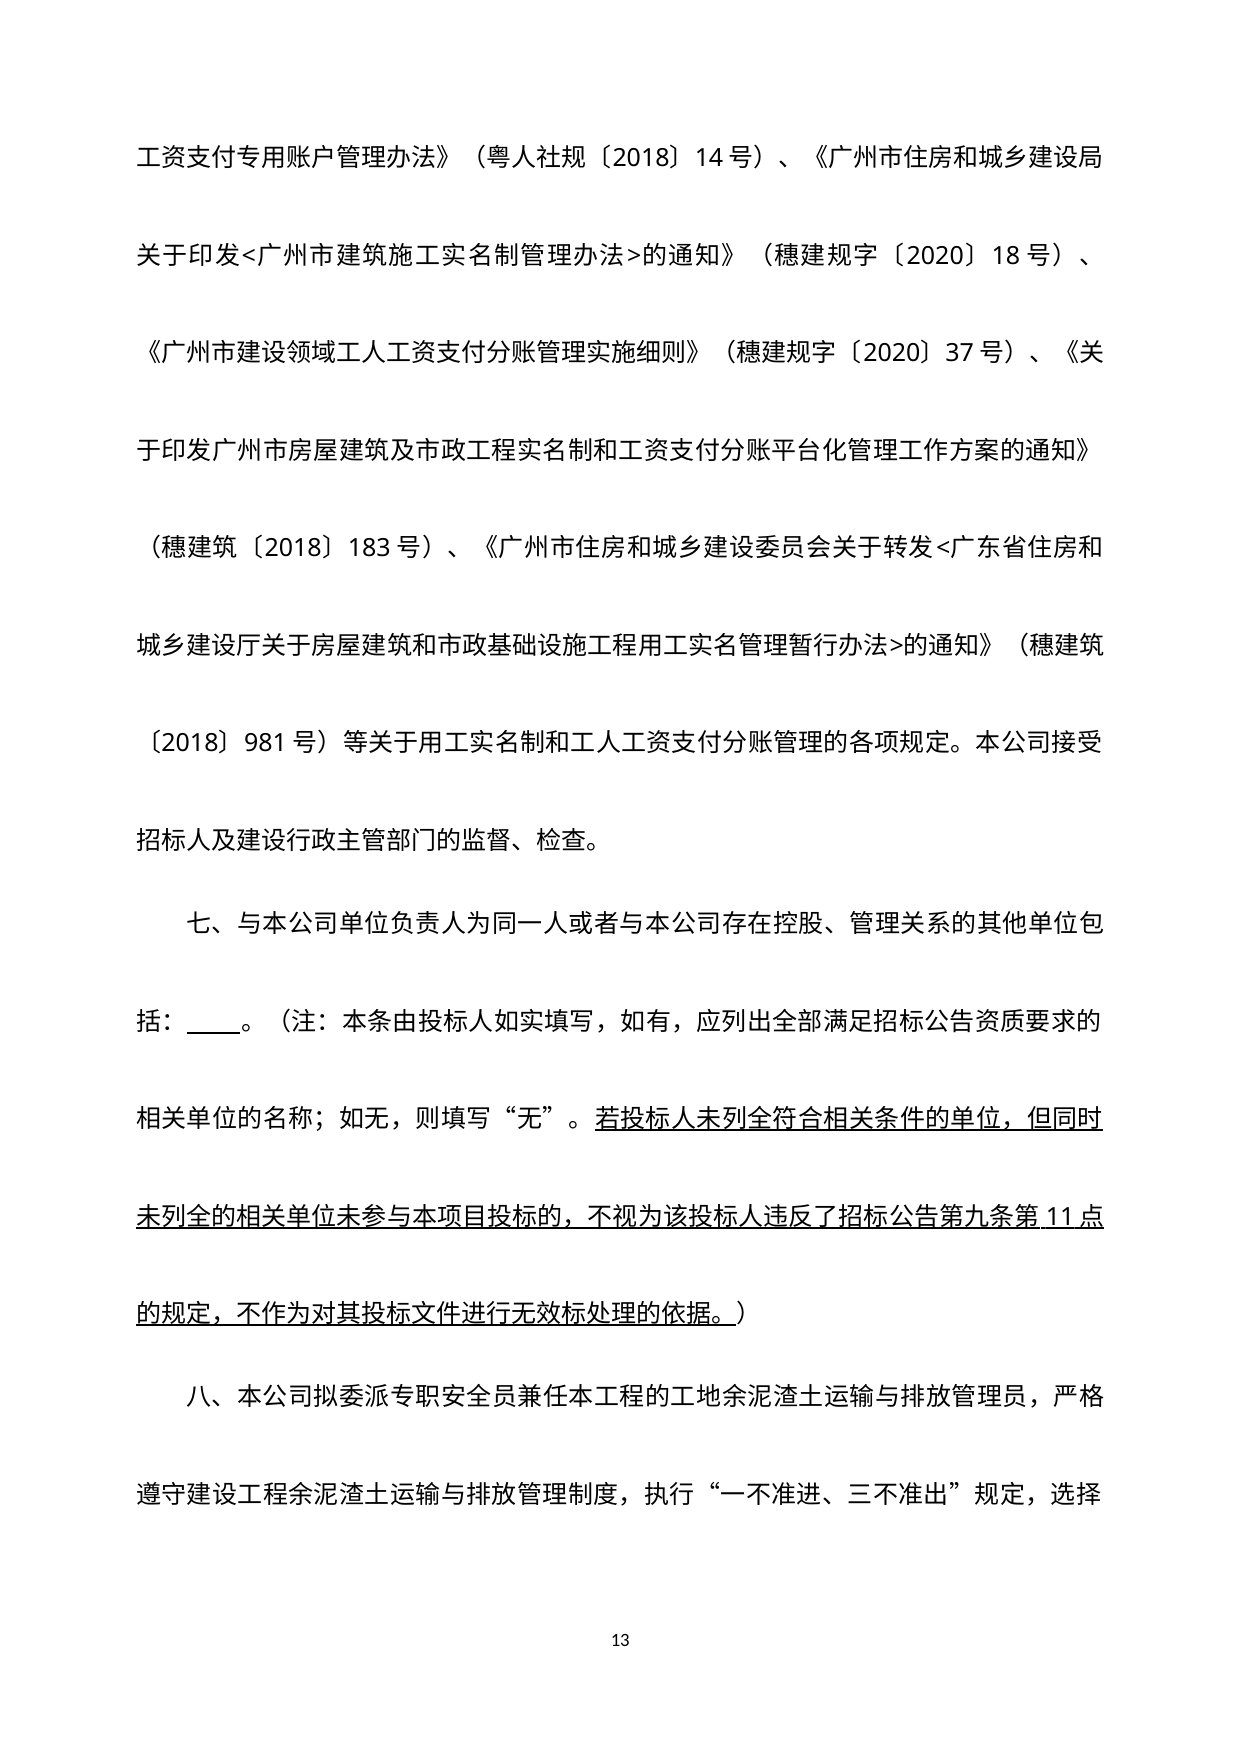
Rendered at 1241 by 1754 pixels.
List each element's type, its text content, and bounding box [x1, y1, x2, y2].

text 七、与本公司单位负责人为同一人或者与本公司存在控股、管理关系的其他单位包括： 。（注：本条由投标人如实填写，如有，应列出全部满足招标公告资质要求的相关单位的名称；如无，则填写“无”。若投标人未列全符合相关条件的单位，但同时未列全的相关单位未参与本项目投标的，不视为该投标人违反了招标公告第九条第11点的规定，不作为对其投标文件进行无效标处理的依据。） [136, 889, 1104, 1227]
text 七、与本公司单位负责人为同一人或者与本公司存在控股、管理关系的其他单位包括： 。（注：本条由投标人如实填写，如有，应列出全部满足招标公告资质要求的相关单位的名称；如无，则填写“无”。若投标人未列全符合相关条件的单位，但同时未列全的相关单位未参与本项目投标的，不视为该投标人违反了招标公告第九条第11点的规定，不作为对其投标文件进行无效标处理的依据。） [136, 1228, 1104, 1344]
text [136, 1362, 1104, 1525]
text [136, 123, 1104, 871]
